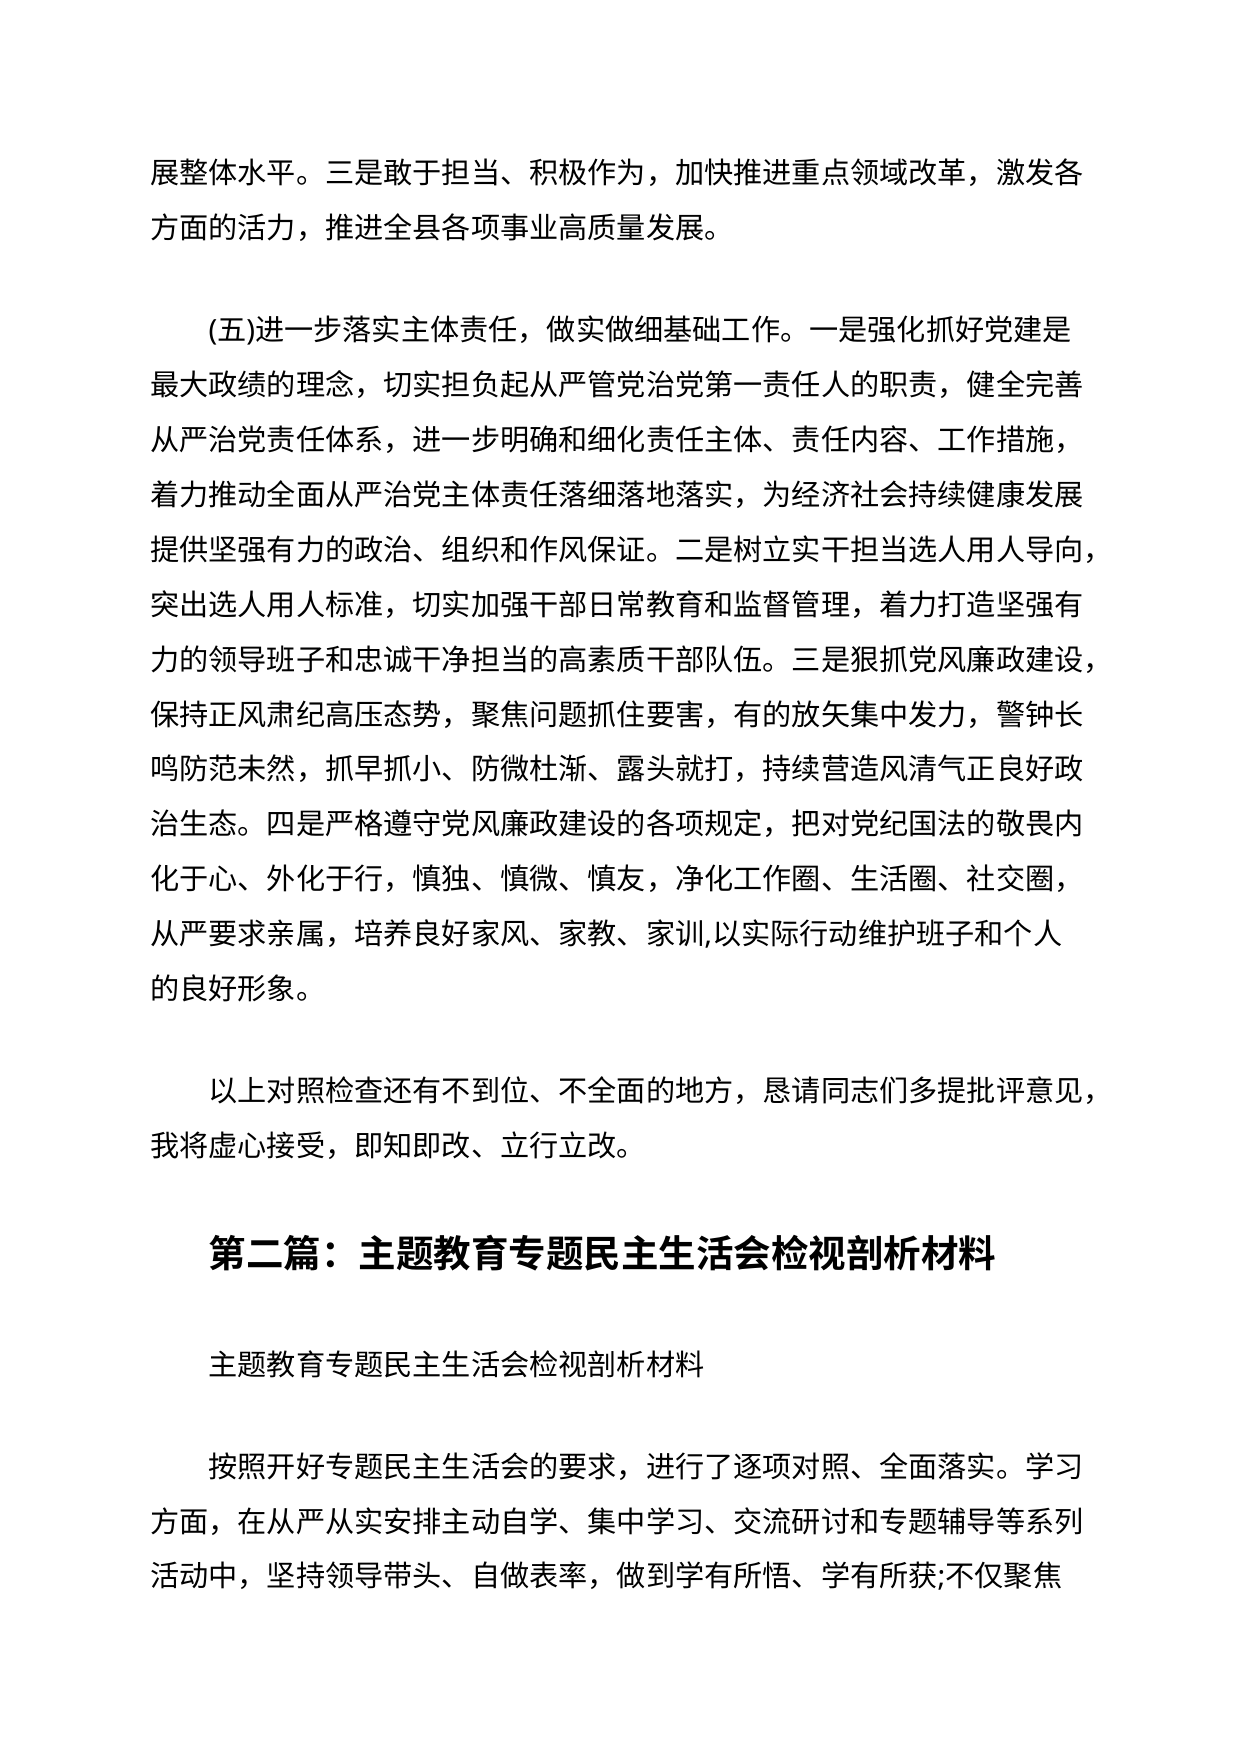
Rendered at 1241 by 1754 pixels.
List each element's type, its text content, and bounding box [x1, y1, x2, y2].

text 主题教育专题民主生活会检视剖析材料 [150, 1341, 1090, 1384]
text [150, 150, 1090, 247]
text 以上对照检查还有不到位、不全面的地方，恳请同志们多提批评意见，我将虚心接受，即知即改、立行立改。 [150, 1067, 1090, 1164]
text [150, 1443, 1090, 1595]
text 第二篇：主题教育专题民主生活会检视剖析材料 [150, 1224, 1090, 1278]
text (五)进一步落实主体责任，做实做细基础工作。一是强化抓好党建是最大政绩的理念，切实担负起从严管党治党第一责任人的职责，健全完善从严治党责任体系，进一步明确和细化责任主体、责任内容、工作措施，着力推动全面从严治党主体责任落细落地落实，为经济社会持续健康发展提供坚强有力的政治、组织和作风保证。二是树立实干担当选人用人导向，突出选人用人标准，切实加强干部日常教育和监督管理，着力打造坚强有力的领导班子和忠诚干净担当的高素质干部队伍。三是狠抓党风廉政建设，保持正风肃纪高压态势，聚焦问题抓住要害，有的放矢集中发力，警钟长鸣防范未然，抓早抓小、防微杜渐、露头就打，持续营造风清气正良好政治生态。四是严格遵守党风廉政建设的各项规定，把对党纪国法的敬畏内化于心、外化于行，慎独、慎微、慎友，净化工作圈、生活圈、社交圈，从严要求亲属，培养良好家风、家教、家训,以实际行动维护班子和个人的良好形象。 [150, 307, 1090, 1008]
